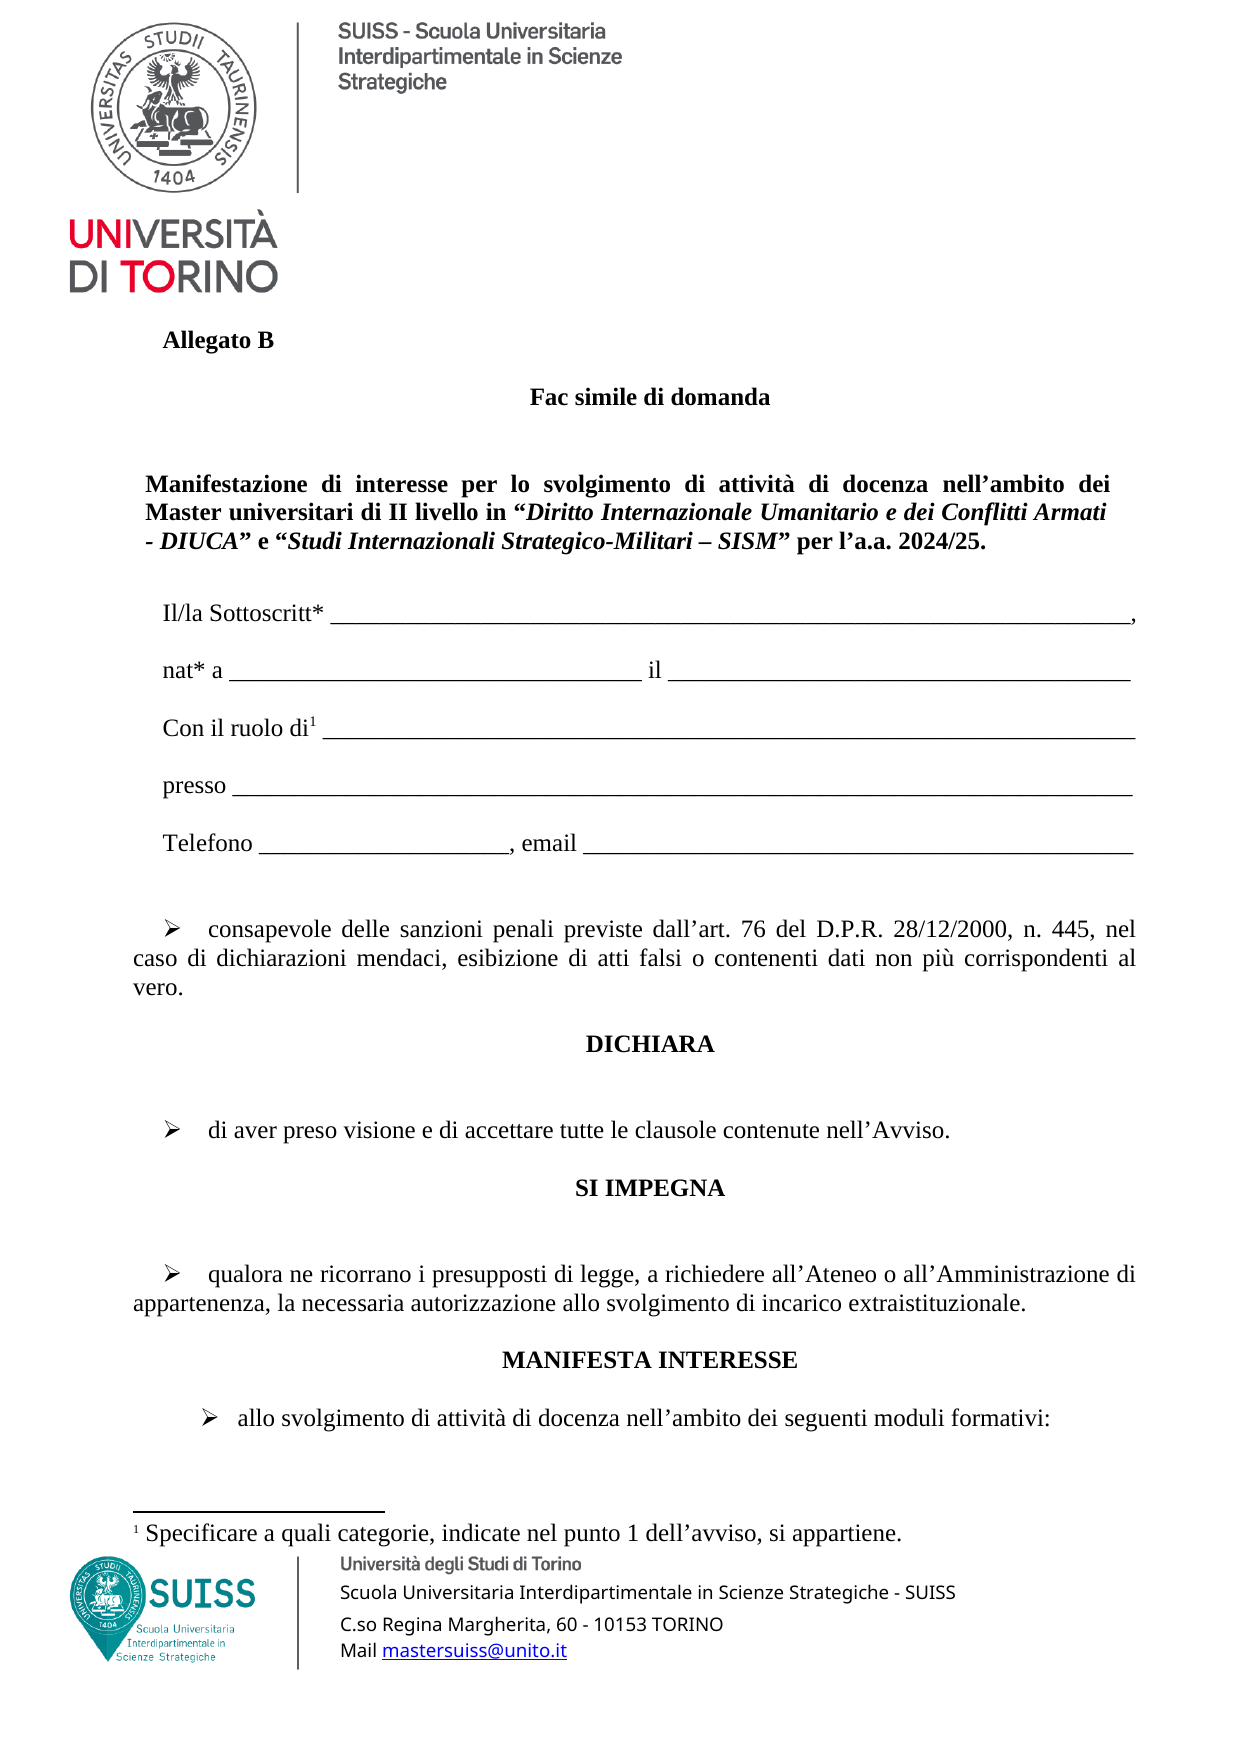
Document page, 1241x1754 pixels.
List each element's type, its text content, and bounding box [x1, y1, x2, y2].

text presso ________________________________________________________________________ [133, 771, 1138, 799]
text Allegato B [133, 325, 1138, 354]
text SI IMPEGNA [133, 1173, 1138, 1202]
text Telefono ____________________, email ____________________________________________ [133, 828, 1138, 857]
picture [8, 0, 1241, 1749]
list allo svolgimento di attività di docenza nell’ambito dei seguenti moduli formativi: [200, 1403, 1138, 1432]
text Fac simile di domanda [133, 382, 1138, 411]
list consapevole delle sanzioni penali previste dall’art. 76 del D.P.R. 28/12/2000, n. 445, nel caso di dichiarazioni mendaci, esibizione di atti falsi o contenenti dati non più corrispondenti al vero. [133, 914, 1138, 1001]
text Il/la Sottoscritt* ________________________________________________________________, [133, 598, 1138, 627]
text nat* a _________________________________ il _____________________________________ [133, 656, 1138, 684]
list di aver preso visione e di accettare tutte le clausole contenute nell’Avviso. [133, 1116, 1138, 1144]
text Manifestazione di interesse per lo svolgimento di attività di docenza nell’ambito dei Master universitari di II livello in “Diritto Internazionale Umanitario e dei Conflitti Armati - DIUCA” e “Studi Internazionali Strategico-Militari – SISM” per l’a.a. 2024/25. [145, 469, 1110, 555]
list qualora ne ricorrano i presupposti di legge, a richiedere all’Ateneo o all’Amministrazione di appartenenza, la necessaria autorizzazione allo svolgimento di incarico extraistituzionale. [133, 1259, 1138, 1317]
text Con il ruolo di _________________________________________________________________ [133, 713, 1138, 742]
text DICHIARA [133, 1029, 1138, 1058]
text MANIFESTA INTERESSE [133, 1346, 1138, 1374]
